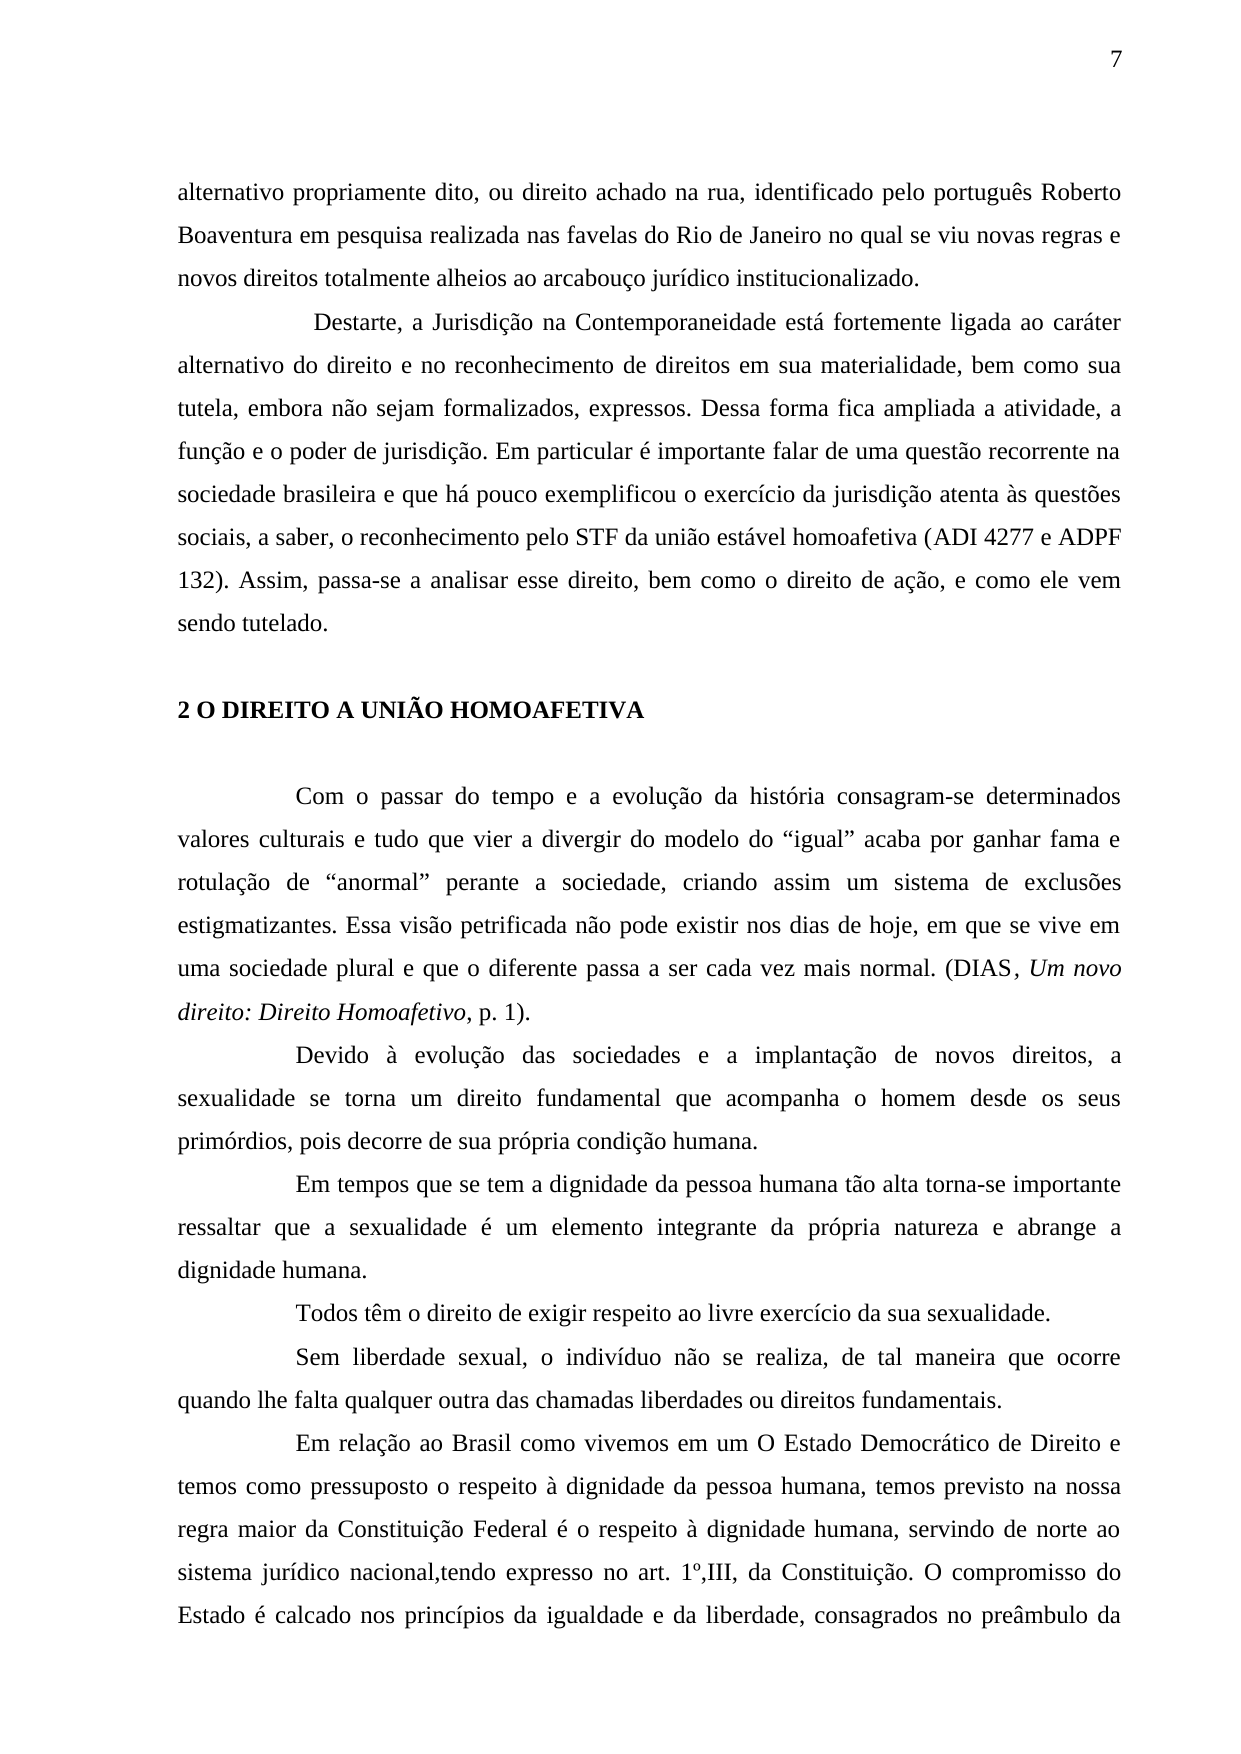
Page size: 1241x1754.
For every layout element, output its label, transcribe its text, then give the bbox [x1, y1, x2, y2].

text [177, 1428, 1122, 1629]
text Devido à evolução das sociedades e a implantação de novos direitos, a sexualidade se torna um direito fundamental que acompanha o homem desde os seus primórdios, pois decorre de sua própria condição humana. [177, 1040, 1122, 1155]
text Em tempos que se tem a dignidade da pessoa humana tão alta torna-se importante ressaltar que a sexualidade é um elemento integrante da própria natureza e abrange a dignidade humana. [177, 1169, 1122, 1284]
text Com o passar do tempo e a evolução da história consagram-se determinados valores culturais e tudo que vier a divergir do modelo do “igual” acaba por ganhar fama e rotulação de “anormal” perante a sociedade, criando assim um sistema de exclusões estigmatizantes. Essa visão petrificada não pode existir nos dias de hoje, em que se vive em uma sociedade plural e que o diferente passa a ser cada vez mais normal. (DIAS, Um novo direito: Direito Homoafetivo, p. 1). [177, 781, 1122, 1025]
text Sem liberdade sexual, o indivíduo não se realiza, de tal maneira que ocorre quando lhe falta qualquer outra das chamadas liberdades ou direitos fundamentais. [177, 1342, 1122, 1413]
text Todos têm o direito de exigir respeito ao livre exercício da sua sexualidade. [177, 1298, 1122, 1327]
text 2 O DIREITO A UNIÃO HOMOAFETIVA [177, 695, 1122, 723]
text Destarte, a Jurisdição na Contemporaneidade está fortemente ligada ao caráter alternativo do direito e no reconhecimento de direitos em sua materialidade, bem como sua tutela, embora não sejam formalizados, expressos. Dessa forma fica ampliada a atividade, a função e o poder de jurisdição. Em particular é importante falar de uma questão recorrente na sociedade brasileira e que há pouco exemplificou o exercício da jurisdição atenta às questões sociais, a saber, o reconhecimento pelo STF da união estável homoafetiva (ADI 4277 e ADPF 132). Assim, passa-se a analisar esse direito, bem como o direito de ação, e como ele vem sendo tutelado. [177, 307, 1122, 637]
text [177, 177, 1122, 292]
